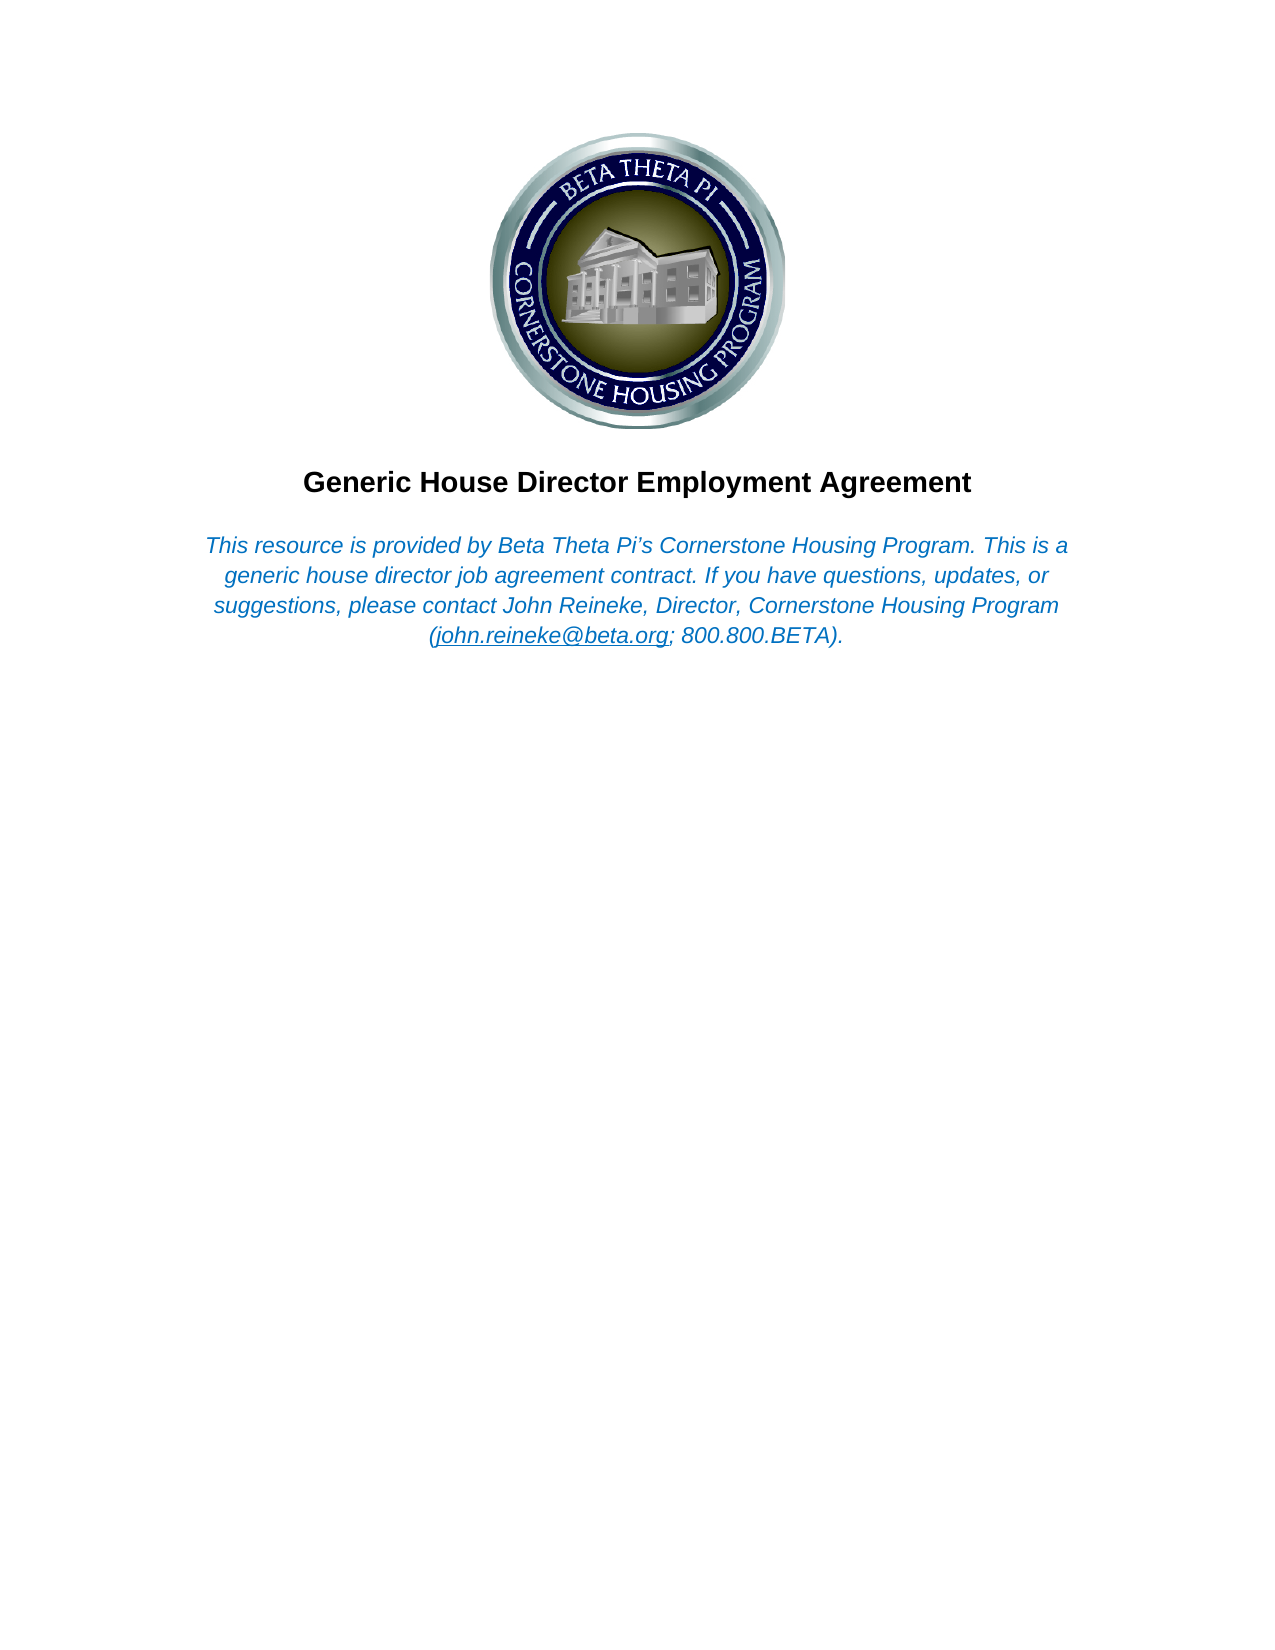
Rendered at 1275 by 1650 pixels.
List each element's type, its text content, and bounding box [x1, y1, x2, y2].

picture [489, 133, 786, 429]
text This resource is provided by Beta Theta Pi’s Cornerstone Housing Program. This is a generic house director job agreement contract. If you have questions, updates, or suggestions, please contact John Reineke, Director, Cornerstone Housing Program (john.reineke@beta.org; 800.800.BETA). [187, 532, 1087, 649]
text Generic House Director Employment Agreement [187, 465, 1087, 498]
